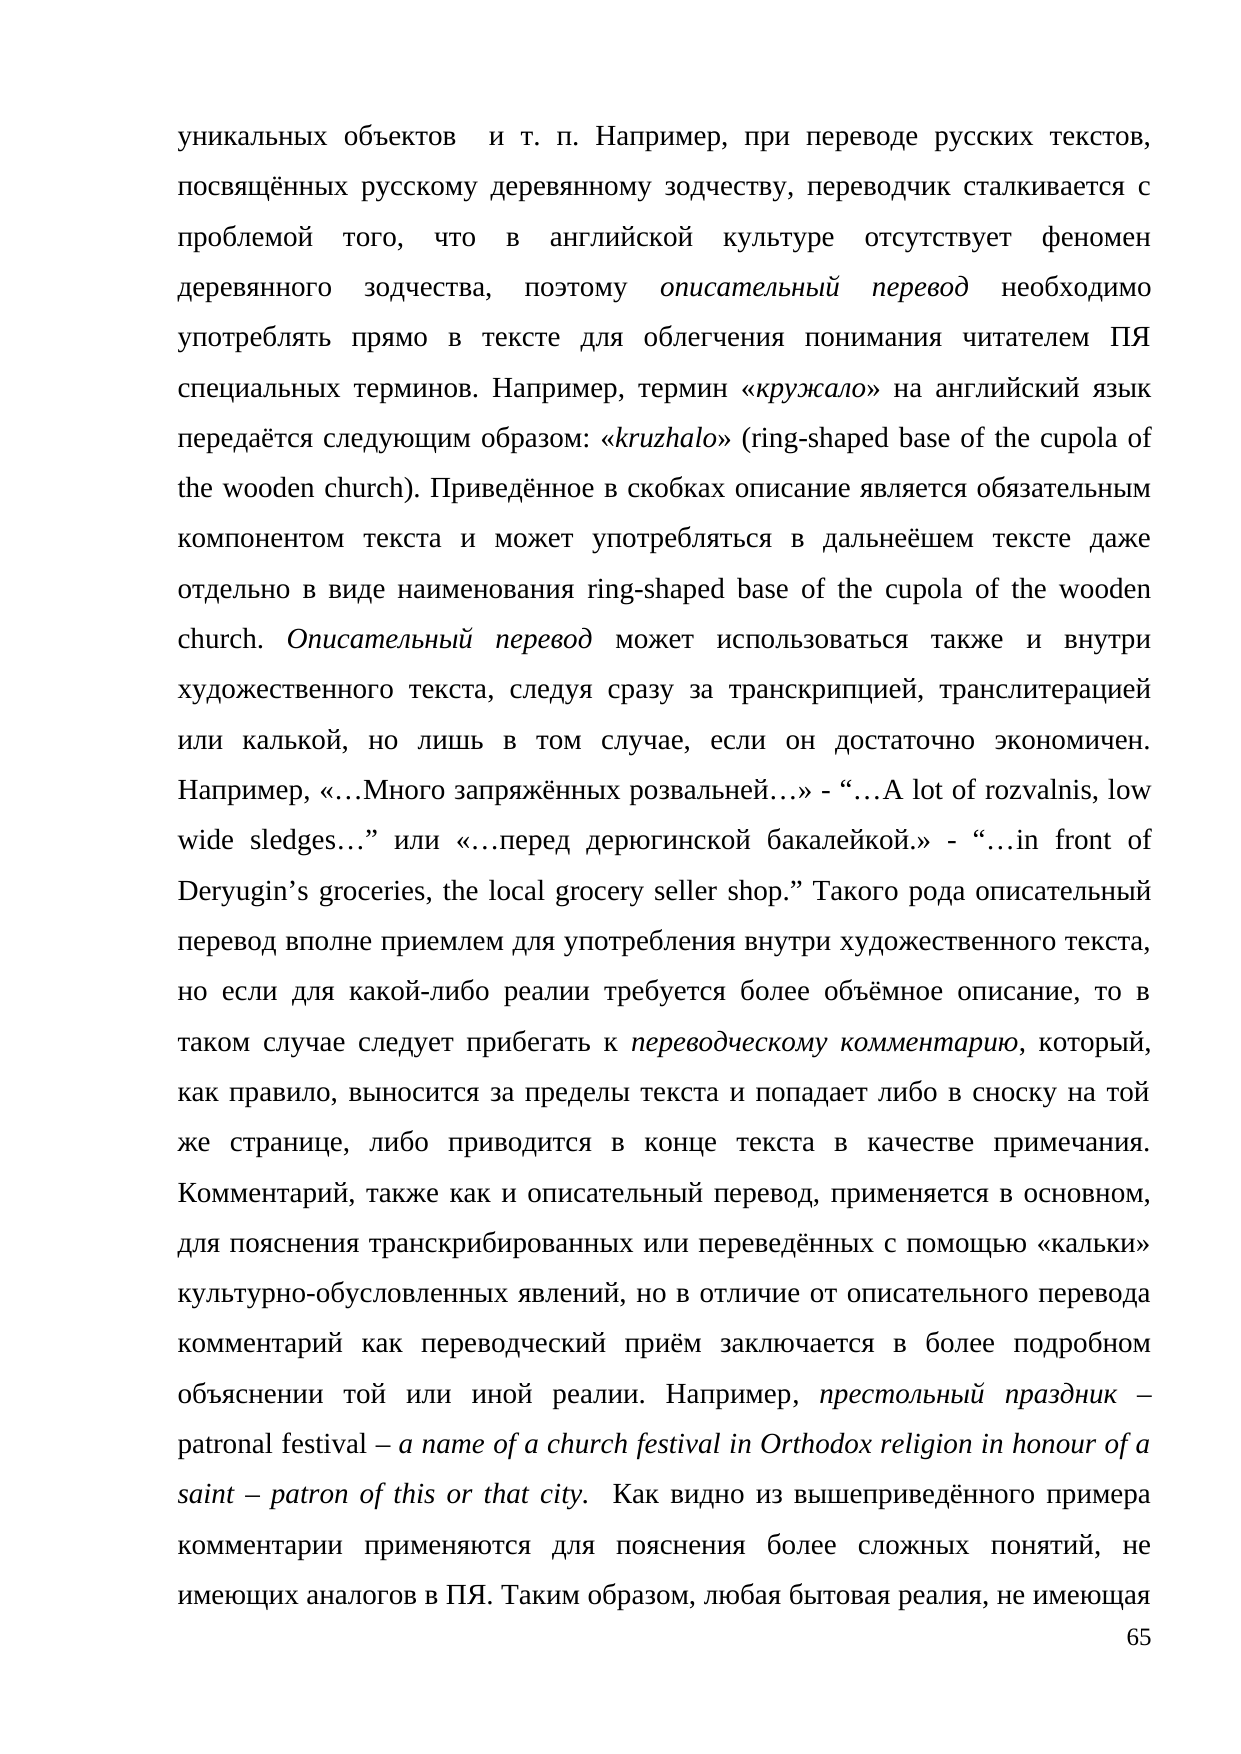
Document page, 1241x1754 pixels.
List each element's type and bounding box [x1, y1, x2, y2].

text [177, 118, 1152, 1611]
